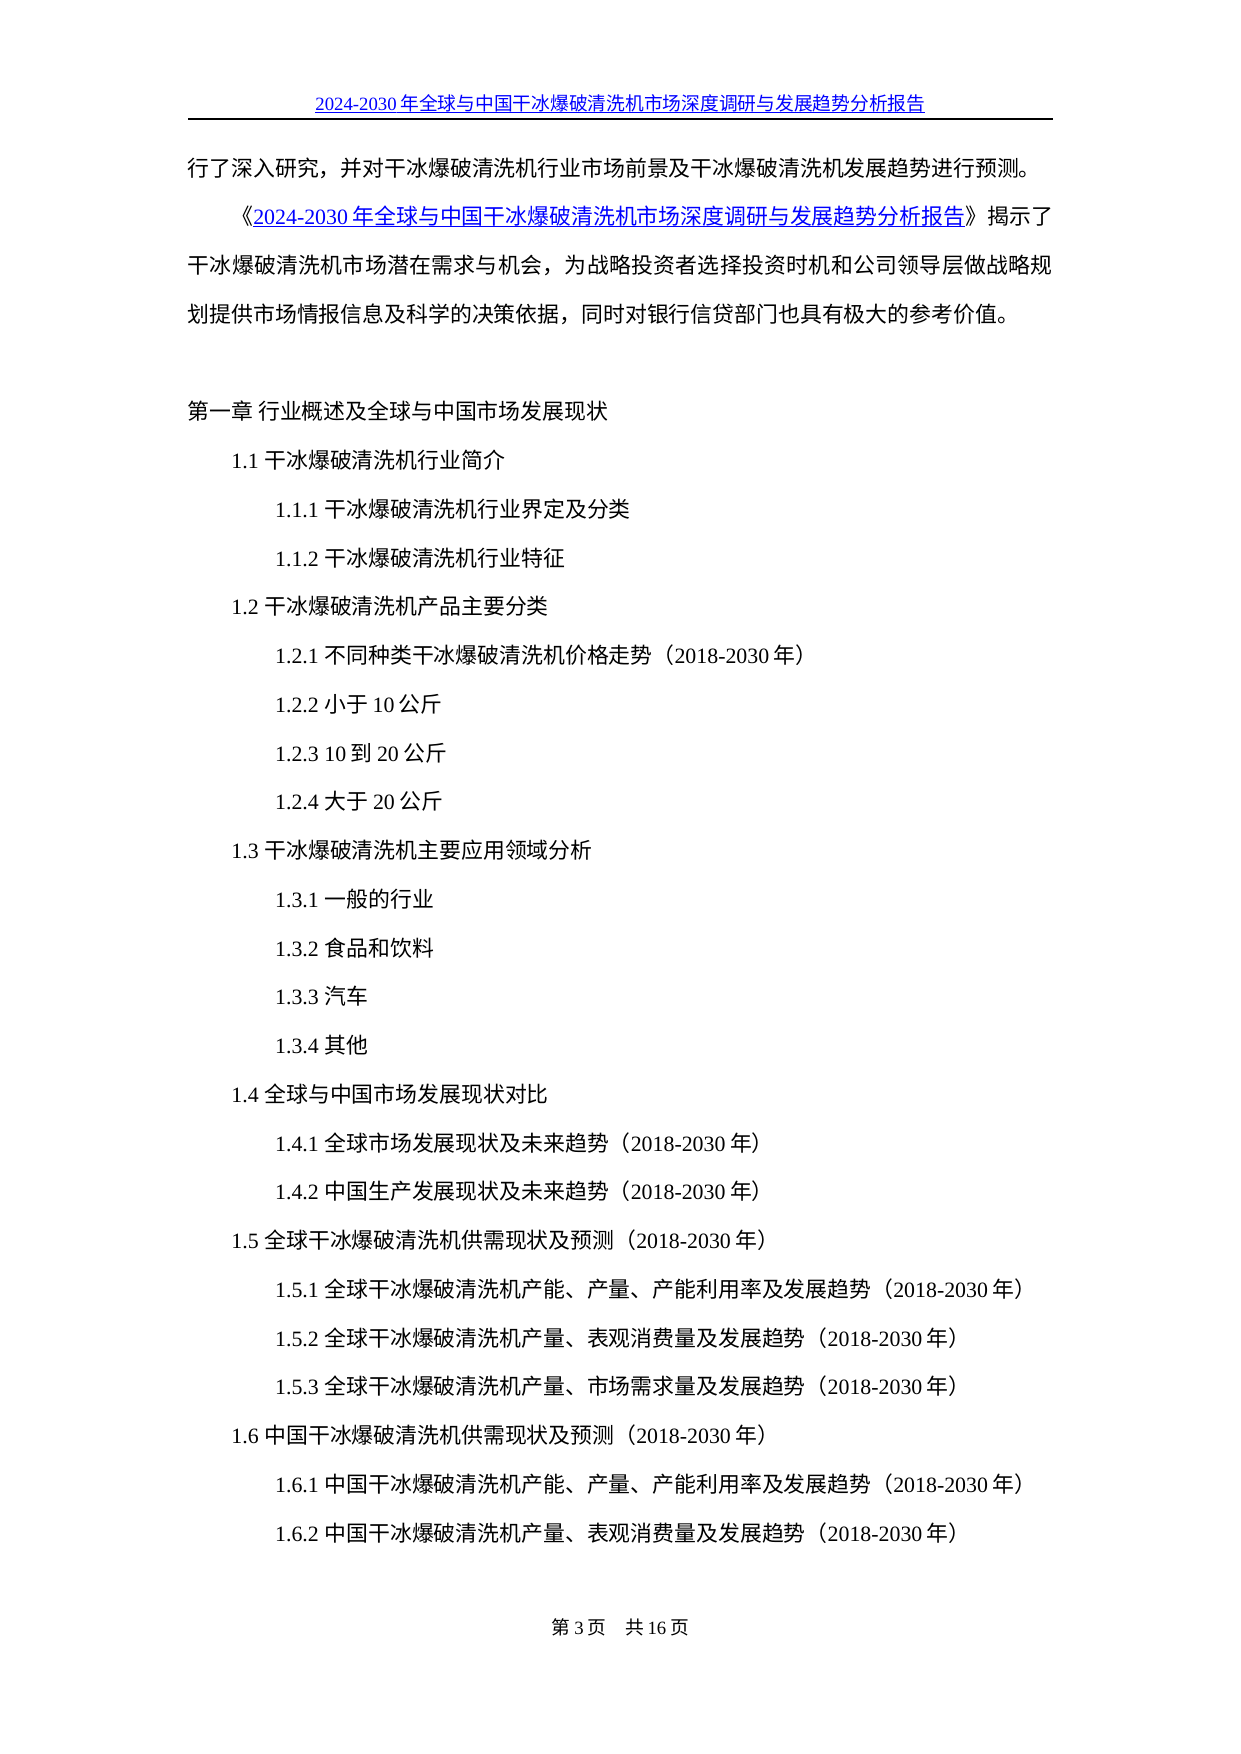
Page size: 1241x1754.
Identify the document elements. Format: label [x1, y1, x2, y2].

text [187, 150, 1053, 1548]
